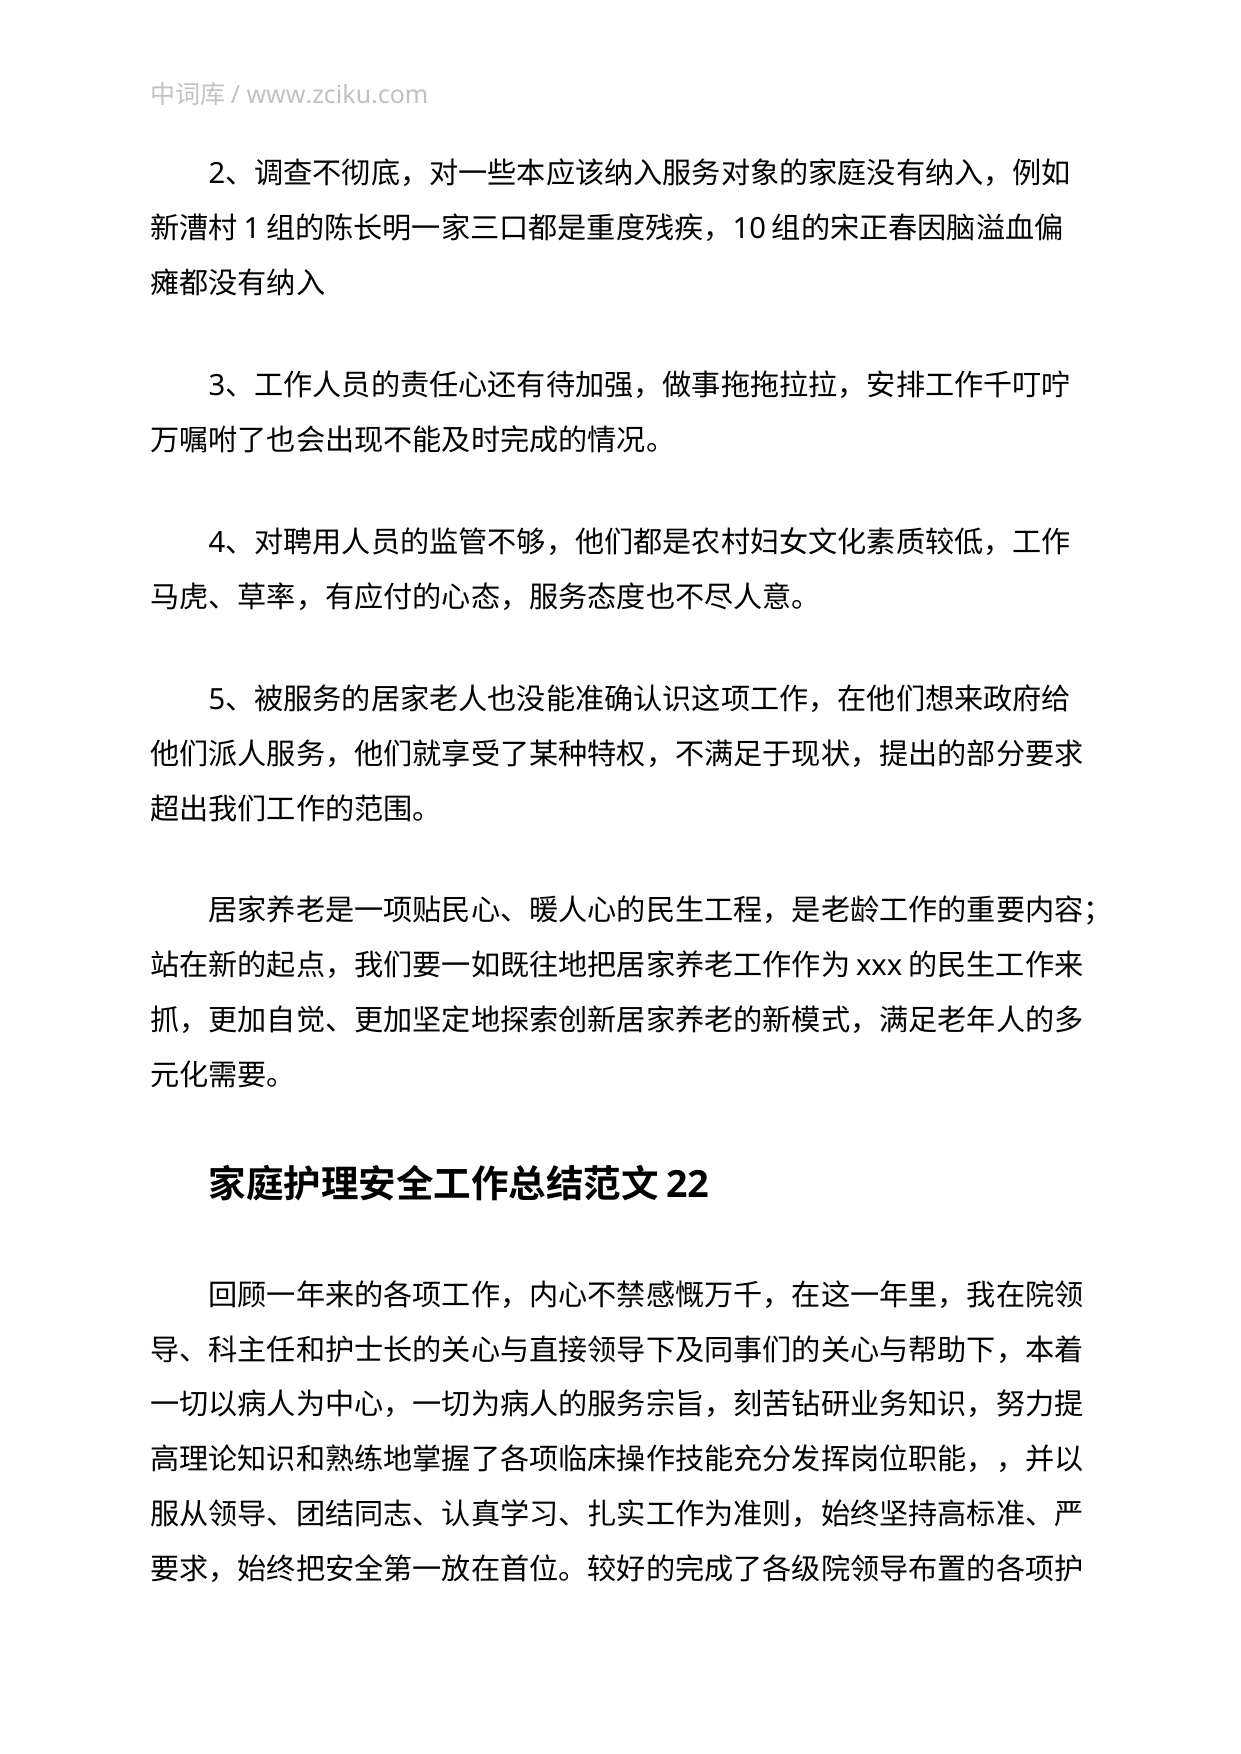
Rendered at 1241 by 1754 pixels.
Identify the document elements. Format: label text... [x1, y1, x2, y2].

text 2、调查不彻底，对一些本应该纳入服务对象的家庭没有纳入，例如新漕村1组的陈长明一家三口都是重度残疾，10组的宋正春因脑溢血偏瘫都没有纳入 [150, 150, 1090, 302]
text 3、工作人员的责任心还有待加强，做事拖拖拉拉，安排工作千叮咛万嘱咐了也会出现不能及时完成的情况。 [150, 362, 1090, 459]
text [150, 1271, 1090, 1588]
text 5、被服务的居家老人也没能准确认识这项工作，在他们想来政府给他们派人服务，他们就享受了某种特权，不满足于现状，提出的部分要求超出我们工作的范围。 [150, 675, 1090, 827]
text 家庭护理安全工作总结范文22 [150, 1153, 1090, 1208]
text 居家养老是一项贴民心、暖人心的民生工程，是老龄工作的重要内容；站在新的起点，我们要一如既往地把居家养老工作作为xxx的民生工作来抓，更加自觉、更加坚定地探索创新居家养老的新模式，满足老年人的多元化需要。 [150, 887, 1090, 1094]
text 4、对聘用人员的监管不够，他们都是农村妇女文化素质较低，工作马虎、草率，有应付的心态，服务态度也不尽人意。 [150, 518, 1090, 616]
